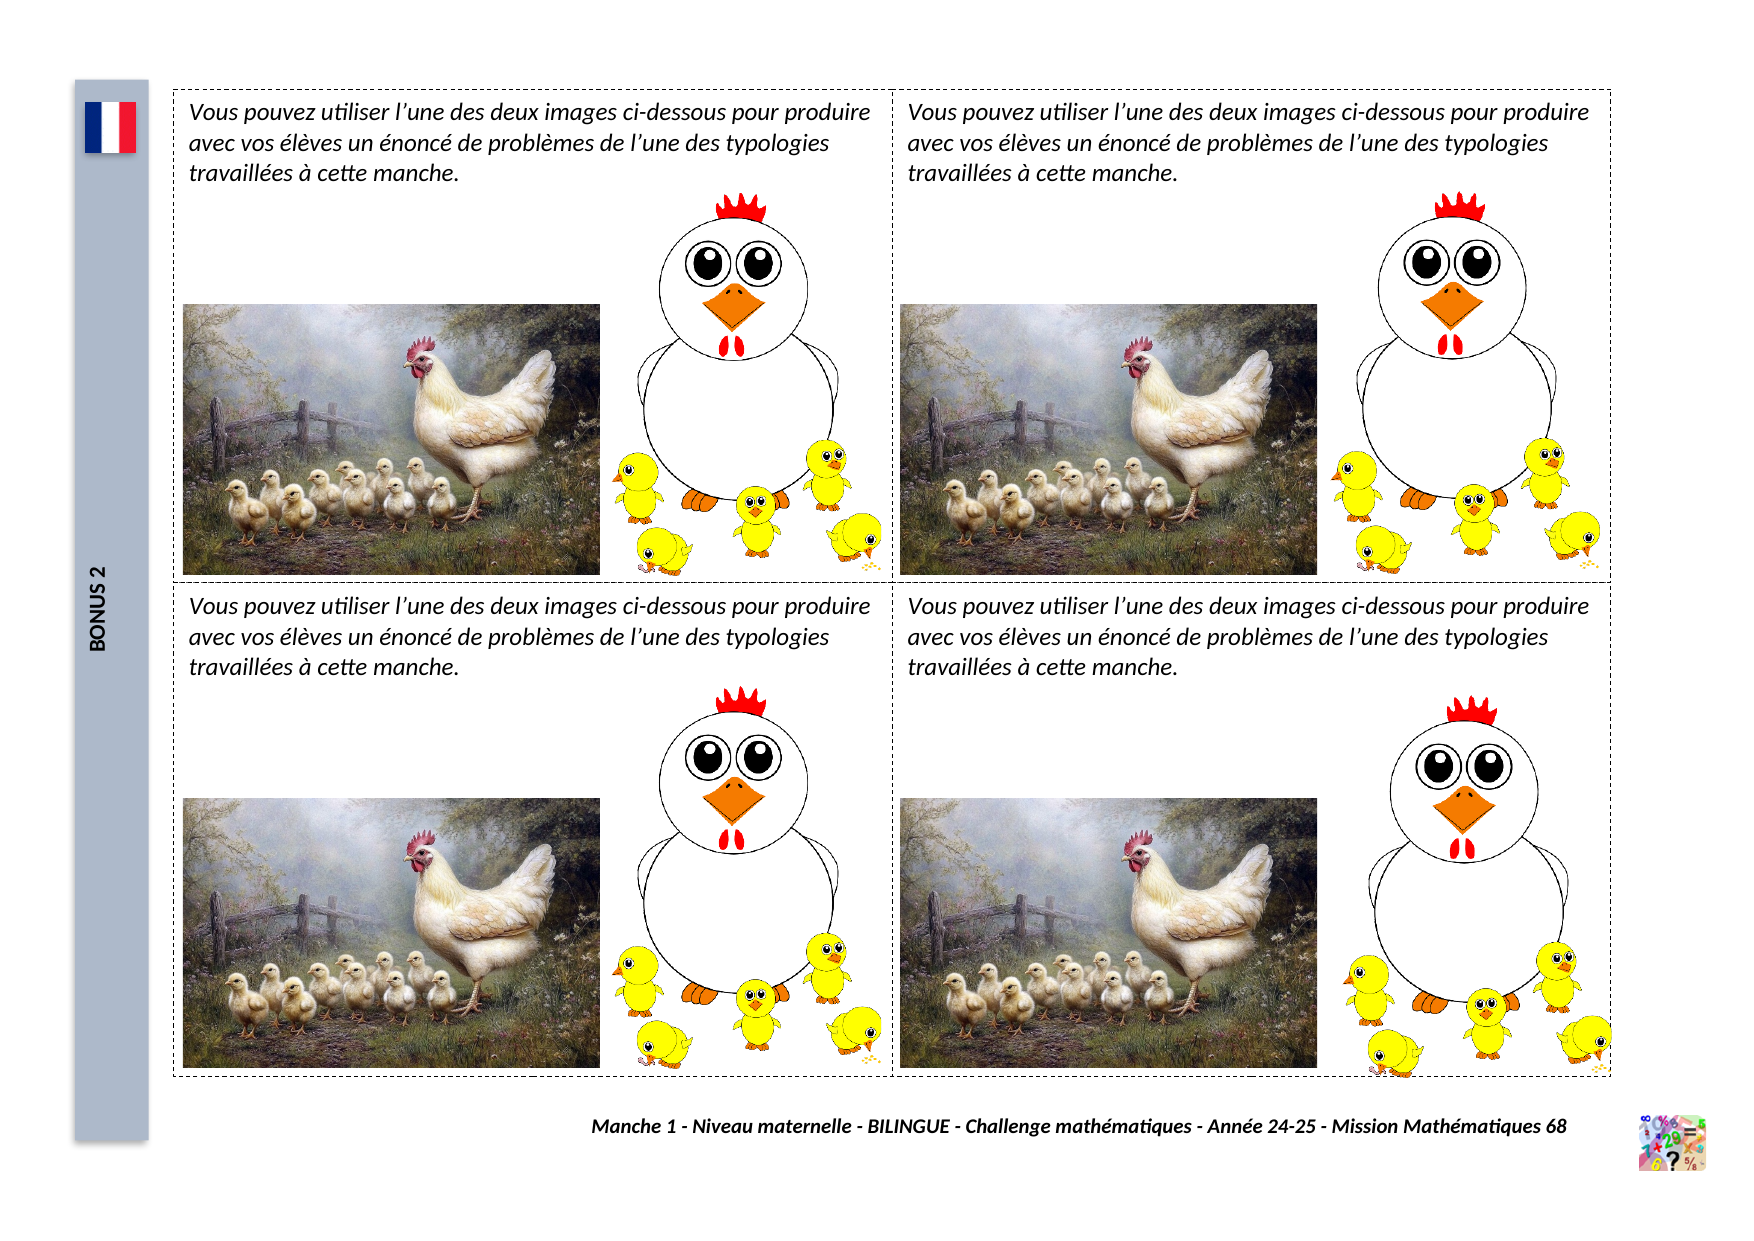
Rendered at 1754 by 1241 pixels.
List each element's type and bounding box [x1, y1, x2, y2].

picture [900, 798, 1318, 1068]
picture [182, 304, 600, 575]
picture [1330, 191, 1600, 574]
picture [182, 798, 600, 1068]
picture [611, 193, 882, 576]
picture [1639, 1115, 1707, 1171]
picture [611, 686, 882, 1069]
picture [85, 102, 136, 153]
picture [1342, 695, 1612, 1078]
picture [900, 304, 1318, 575]
